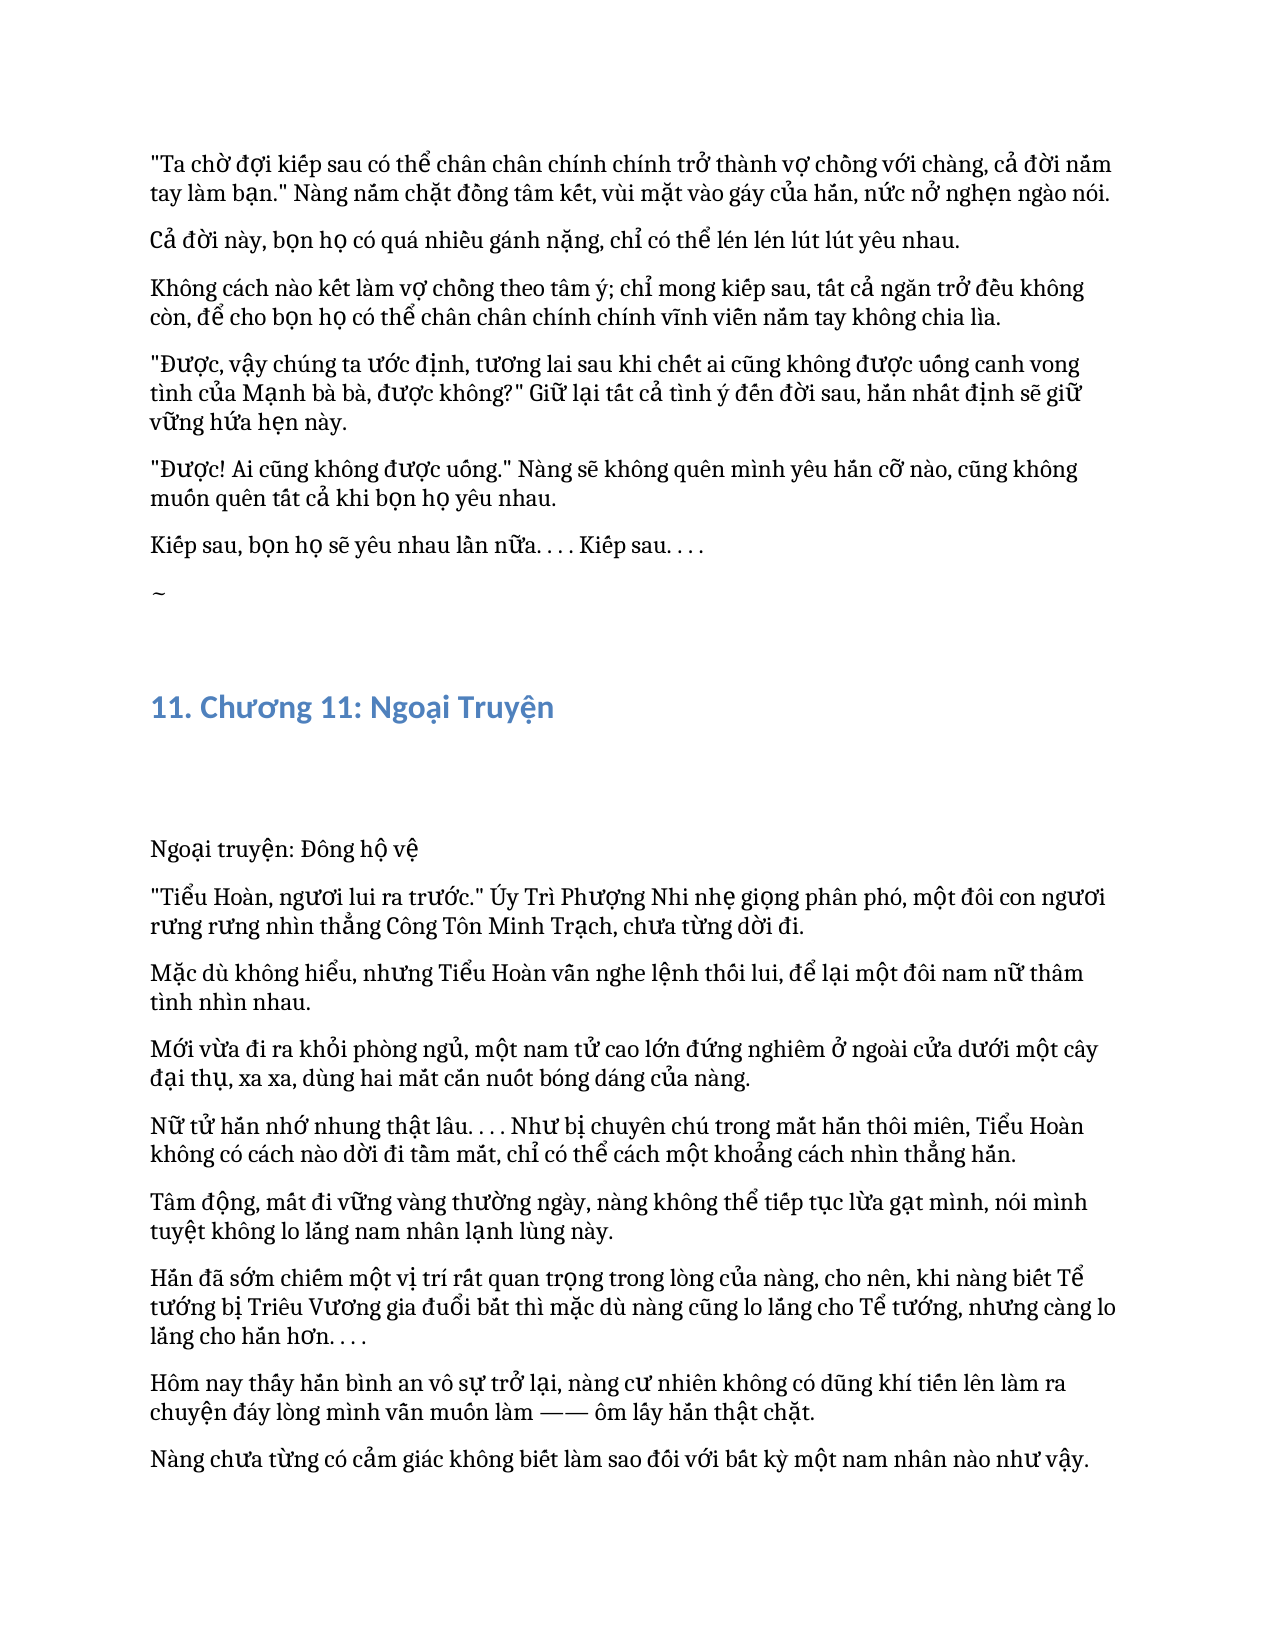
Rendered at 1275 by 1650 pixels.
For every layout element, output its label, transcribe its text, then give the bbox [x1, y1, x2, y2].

text Không cách nào kết làm vợ chồng theo tâm ý; chỉ mong kiếp sau, tất cả ngăn trở đều không còn, để cho bọn họ có thể chân chân chính chính vĩnh viễn nắm tay không chia lìa. [150, 274, 1125, 331]
text Mới vừa đi ra khỏi phòng ngủ, một nam tử cao lớn đứng nghiêm ở ngoài cửa dưới một cây đại thụ, xa xa, dùng hai mắt cắn nuốt bóng dáng của nàng. [150, 1035, 1125, 1093]
text Kiếp sau, bọn họ sẽ yêu nhau lần nữa. . . . Kiếp sau. . . . [150, 531, 1125, 560]
text ~ [150, 579, 1125, 665]
text "Ta chờ đợi kiếp sau có thể chân chân chính chính trở thành vợ chồng với chàng, cả đời nắm tay làm bạn." Nàng nắm chặt đồng tâm kết, vùi mặt vào gáy của hắn, nức nở nghẹn ngào nói. [150, 150, 1125, 207]
text Cả đời này, bọn họ có quá nhiều gánh nặng, chỉ có thể lén lén lút lút yêu nhau. [150, 226, 1125, 255]
text "Tiểu Hoàn, ngươi lui ra trước." Úy Trì Phượng Nhi nhẹ giọng phân phó, một đôi con ngươi rưng rưng nhìn thẳng Công Tôn Minh Trạch, chưa từng dời đi. [150, 883, 1125, 940]
text Tâm động, mất đi vững vàng thường ngày, nàng không thể tiếp tục lừa gạt mình, nói mình tuyệt không lo lắng nam nhân lạnh lùng này. [150, 1188, 1125, 1245]
text Hắn đã sớm chiếm một vị trí rất quan trọng trong lòng của nàng, cho nên, khi nàng biết Tể tướng bị Triêu Vương gia đuổi bắt thì mặc dù nàng cũng lo lắng cho Tể tướng, nhưng càng lo lắng cho hắn hơn. . . . [150, 1264, 1125, 1350]
text "Được! Ai cũng không được uống." Nàng sẽ không quên mình yêu hắn cỡ nào, cũng không muốn quên tất cả khi bọn họ yêu nhau. [150, 455, 1125, 512]
text Nàng chưa từng có cảm giác không biết làm sao đối với bất kỳ một nam nhân nào như vậy. [150, 1445, 1125, 1474]
subtitle 11. Chương 11: Ngoại Truyện [150, 686, 1125, 727]
text Hôm nay thấy hắn bình an vô sự trở lại, nàng cư nhiên không có dũng khí tiến lên làm ra chuyện đáy lòng mình vẫn muốn làm —— ôm lấy hắn thật chặt. [150, 1369, 1125, 1427]
text Mặc dù không hiểu, nhưng Tiểu Hoàn vẫn nghe lệnh thối lui, để lại một đôi nam nữ thâm tình nhìn nhau. [150, 959, 1125, 1017]
text Ngoại truyện: Đông hộ vệ [150, 835, 1125, 864]
text "Được, vậy chúng ta ước định, tương lai sau khi chết ai cũng không được uống canh vong tình của Mạnh bà bà, được không?" Giữ lại tất cả tình ý đến đời sau, hắn nhất định sẽ giữ vững hứa hẹn này. [150, 350, 1125, 436]
text Nữ tử hắn nhớ nhung thật lâu. . . . Như bị chuyên chú trong mắt hắn thôi miên, Tiểu Hoàn không có cách nào dời đi tầm mắt, chỉ có thể cách một khoảng cách nhìn thẳng hắn. [150, 1112, 1125, 1169]
